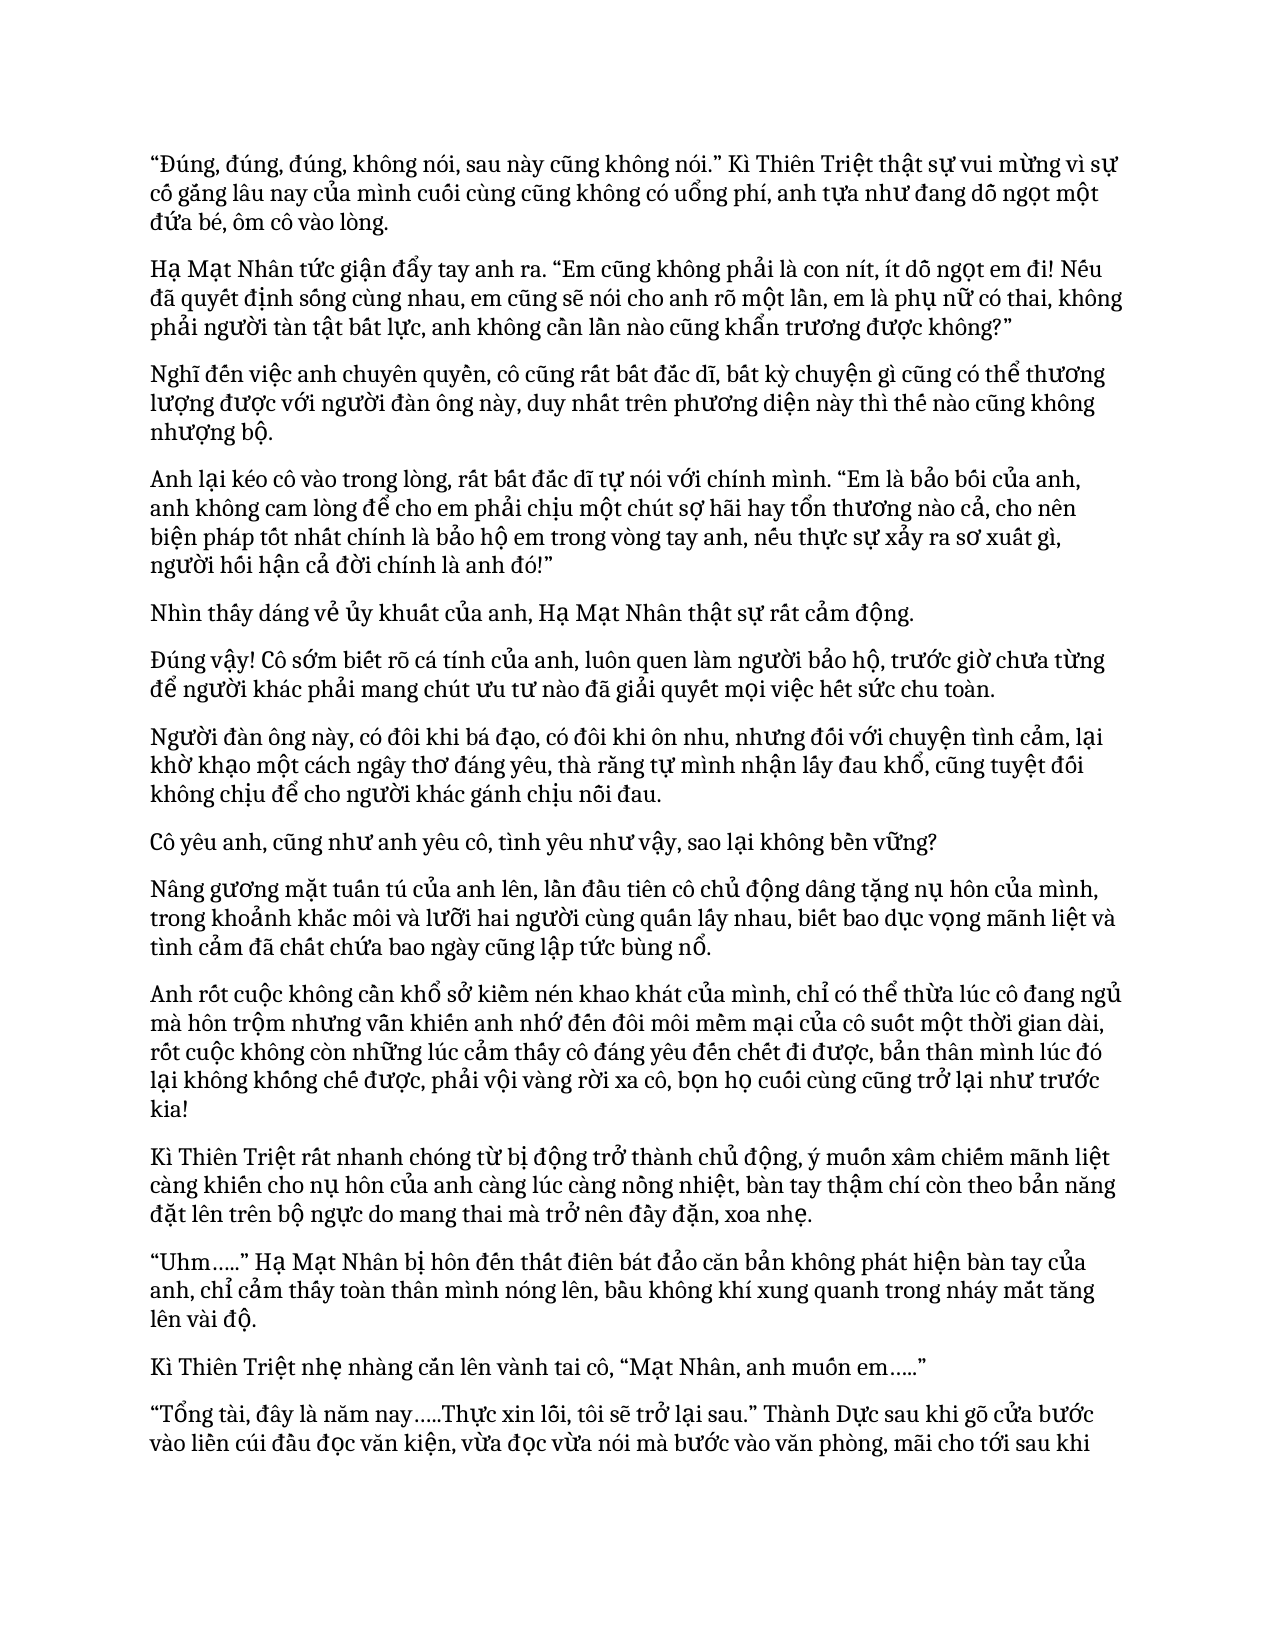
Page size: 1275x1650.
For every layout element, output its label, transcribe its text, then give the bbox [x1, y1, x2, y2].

text Nghĩ đến việc anh chuyên quyền, cô cũng rất bất đắc dĩ, bất kỳ chuyện gì cũng có thể thương lượng được với người đàn ông này, duy nhất trên phương diện này thì thế nào cũng không nhượng bộ. [150, 360, 1125, 446]
text Người đàn ông này, có đôi khi bá đạo, có đôi khi ôn nhu, nhưng đối với chuyện tình cảm, lại khờ khạo một cách ngây thơ đáng yêu, thà rằng tự mình nhận lấy đau khổ, cũng tuyệt đối không chịu để cho người khác gánh chịu nỗi đau. [150, 722, 1125, 809]
text Anh rốt cuộc không cần khổ sở kiềm nén khao khát của mình, chỉ có thể thừa lúc cô đang ngủ mà hôn trộm nhưng vẫn khiến anh nhớ đến đôi môi mềm mại của cô suốt một thời gian dài, rốt cuộc không còn những lúc cảm thấy cô đáng yêu đến chết đi được, bản thân mình lúc đó lại không khống chế được, phải vội vàng rời xa cô, bọn họ cuối cùng cũng trở lại như trước kia! [150, 980, 1125, 1124]
text Kì Thiên Triệt rất nhanh chóng từ bị động trở thành chủ động, ý muốn xâm chiếm mãnh liệt càng khiến cho nụ hôn của anh càng lúc càng nồng nhiệt, bàn tay thậm chí còn theo bản năng đặt lên trên bộ ngực do mang thai mà trở nên đầy đặn, xoa nhẹ. [150, 1142, 1125, 1229]
text Cô yêu anh, cũng như anh yêu cô, tình yêu như vậy, sao lại không bền vững? [150, 827, 1125, 856]
text Hạ Mạt Nhân tức giận đẩy tay anh ra. “Em cũng không phải là con nít, ít dỗ ngọt em đi! Nếu đã quyết định sống cùng nhau, em cũng sẽ nói cho anh rõ một lần, em là phụ nữ có thai, không phải người tàn tật bất lực, anh không cần lần nào cũng khẩn trương được không?” [150, 255, 1125, 341]
text “Uhm…..” Hạ Mạt Nhân bị hôn đến thất điên bát đảo căn bản không phát hiện bàn tay của anh, chỉ cảm thấy toàn thân mình nóng lên, bầu không khí xung quanh trong nháy mắt tăng lên vài độ. [150, 1247, 1125, 1334]
text Anh lại kéo cô vào trong lòng, rất bất đắc dĩ tự nói với chính mình. “Em là bảo bối của anh, anh không cam lòng để cho em phải chịu một chút sợ hãi hay tổn thương nào cả, cho nên biện pháp tốt nhất chính là bảo hộ em trong vòng tay anh, nếu thực sự xảy ra sơ xuất gì, người hối hận cả đời chính là anh đó!” [150, 465, 1125, 580]
text Kì Thiên Triệt nhẹ nhàng cắn lên vành tai cô, “Mạt Nhân, anh muốn em…..” [150, 1352, 1125, 1381]
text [150, 1400, 1125, 1457]
text Nhìn thấy dáng vẻ ủy khuất của anh, Hạ Mạt Nhân thật sự rất cảm động. [150, 599, 1125, 627]
text Đúng vậy! Cô sớm biết rõ cá tính của anh, luôn quen làm người bảo hộ, trước giờ chưa từng để người khác phải mang chút ưu tư nào đã giải quyết mọi việc hết sức chu toàn. [150, 646, 1125, 704]
text Nâng gương mặt tuấn tú của anh lên, lần đầu tiên cô chủ động dâng tặng nụ hôn của mình, trong khoảnh khắc môi và lưỡi hai người cùng quấn lấy nhau, biết bao dục vọng mãnh liệt và tình cảm đã chất chứa bao ngày cũng lập tức bùng nổ. [150, 875, 1125, 961]
text “Đúng, đúng, đúng, không nói, sau này cũng không nói.” Kì Thiên Triệt thật sự vui mừng vì sự cố gắng lâu nay của mình cuối cùng cũng không có uổng phí, anh tựa như đang dỗ ngọt một đứa bé, ôm cô vào lòng. [150, 150, 1125, 236]
